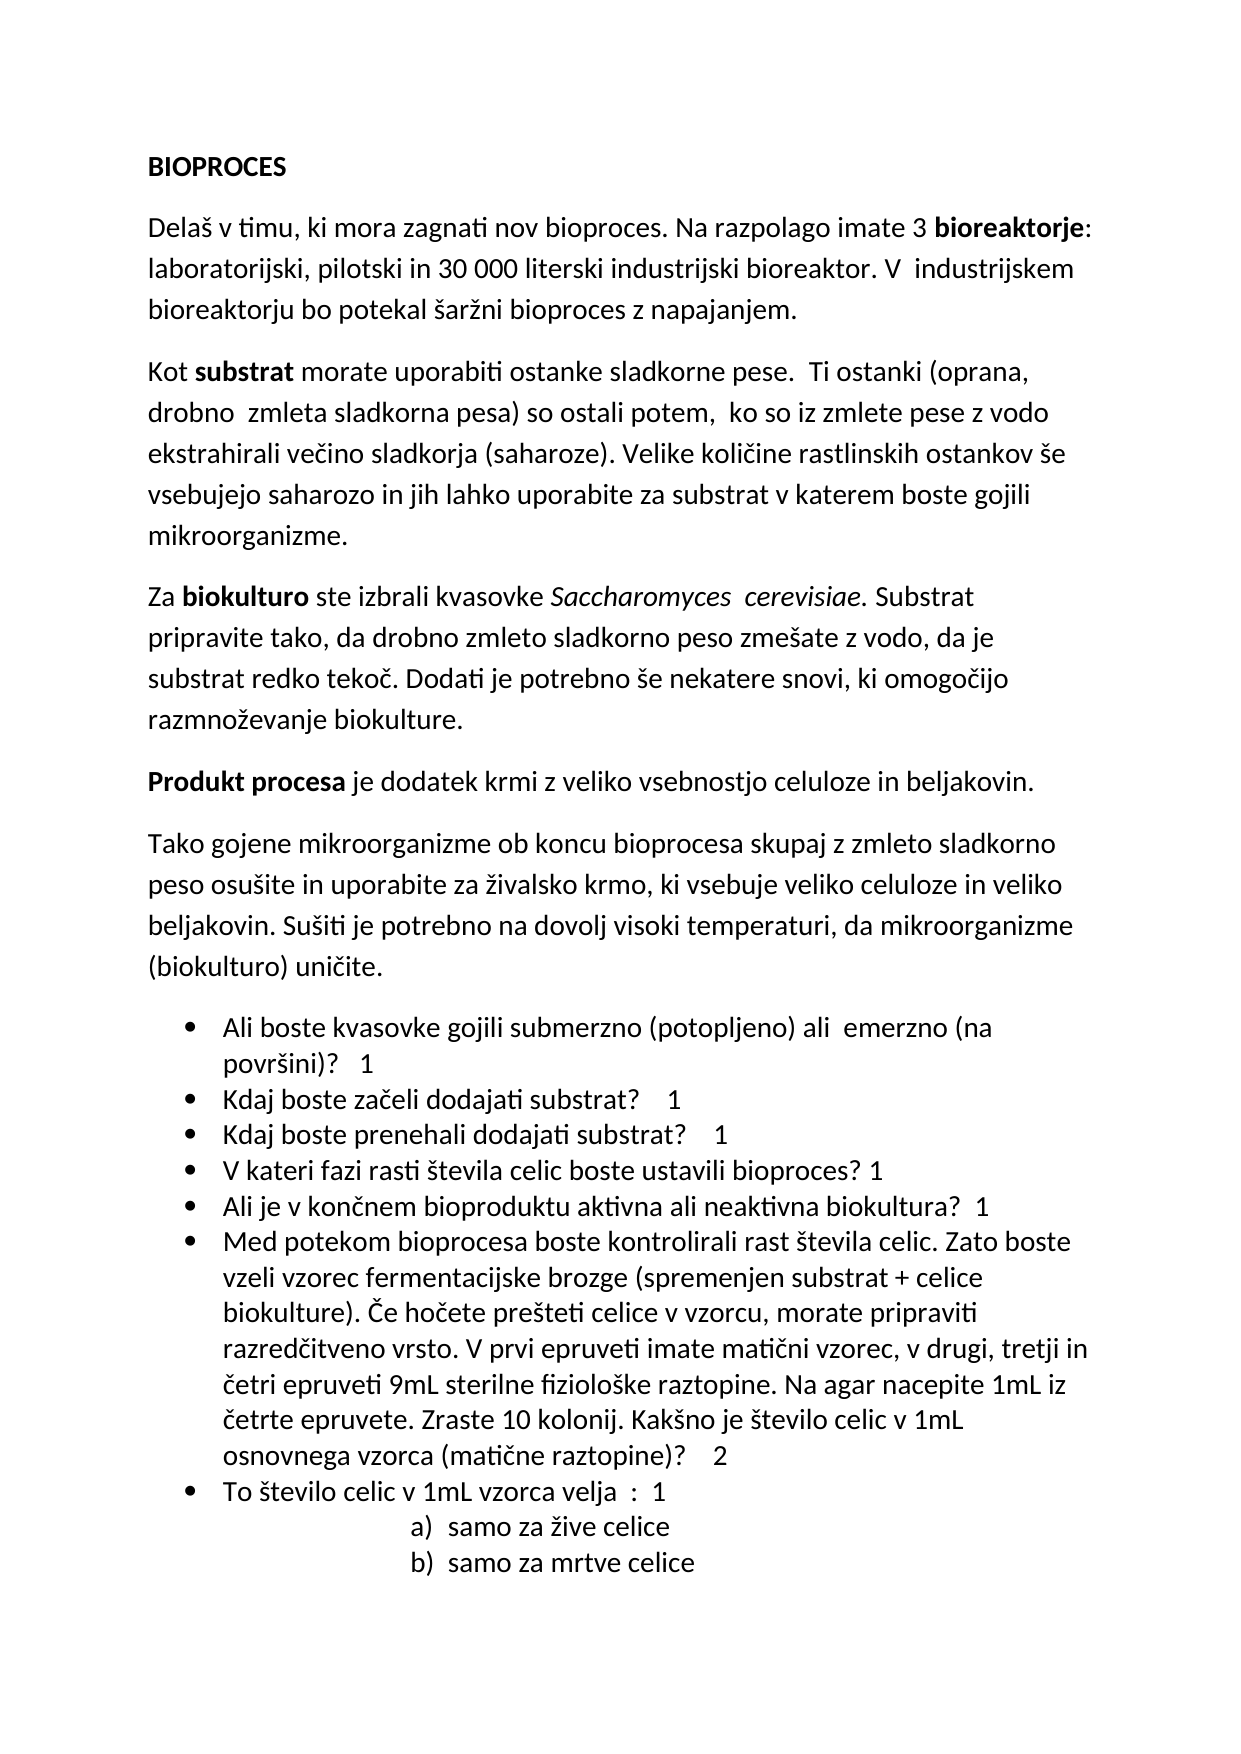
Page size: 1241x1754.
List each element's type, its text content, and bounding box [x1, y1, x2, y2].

list To število celic v 1mL vzorca velja : 1 [185, 1473, 1093, 1508]
list samo za žive celice [410, 1508, 1093, 1544]
list samo za mrtve celice [410, 1544, 1093, 1579]
text Produkt procesa je dodatek krmi z veliko vsebnostjo celuloze in beljakovin. [148, 763, 1093, 799]
text Tako gojene mikroorganizme ob koncu bioprocesa skupaj z zmleto sladkorno peso osušite in uporabite za živalsko krmo, ki vsebuje veliko celuloze in veliko beljakovin. Sušiti je potrebno na dovolj visoki temperaturi, da mikroorganizme (biokulturo) uničite. [148, 825, 1093, 983]
list Kdaj boste prenehali dodajati substrat? 1 [185, 1116, 1093, 1152]
text Kot substrat morate uporabiti ostanke sladkorne pese. Ti ostanki (oprana, drobno zmleta sladkorna pesa) so ostali potem, ko so iz zmlete pese z vodo ekstrahirali večino sladkorja (saharoze). Velike količine rastlinskih ostankov še vsebujejo saharozo in jih lahko uporabite za substrat v katerem boste gojili mikroorganizme. [148, 353, 1093, 552]
text Za biokulturo ste izbrali kvasovke Saccharomyces cerevisiae. Substrat pripravite tako, da drobno zmleto sladkorno peso zmešate z vodo, da je substrat redko tekoč. Dodati je potrebno še nekatere snovi, ki omogočijo razmnoževanje biokulture. [148, 578, 1093, 737]
list Ali boste kvasovke gojili submerzno (potopljeno) ali emerzno (na površini)? 1 [185, 1009, 1093, 1081]
list Ali je v končnem bioproduktu aktivna ali neaktivna biokultura? 1 [185, 1188, 1093, 1223]
list Med potekom bioprocesa boste kontrolirali rast števila celic. Zato boste vzeli vzorec fermentacijske brozge (spremenjen substrat + celice biokulture). Če hočete prešteti celice v vzorcu, morate pripraviti razredčitveno vrsto. V prvi epruveti imate matični vzorec, v drugi, tretji in četri epruveti 9mL sterilne fiziološke raztopine. Na agar nacepite 1mL iz četrte epruvete. Zraste 10 kolonij. Kakšno je število celic v 1mL osnovnega vzorca (matične raztopine)? 2 [185, 1223, 1093, 1473]
list V kateri fazi rasti števila celic boste ustavili bioproces? 1 [185, 1152, 1093, 1188]
text Delaš v timu, ki mora zagnati nov bioproces. Na razpolago imate 3 bioreaktorje: laboratorijski, pilotski in 30 000 literski industrijski bioreaktor. V industrijskem bioreaktorju bo potekal šaržni bioproces z napajanjem. [148, 209, 1093, 327]
list Kdaj boste začeli dodajati substrat? 1 [185, 1081, 1093, 1116]
text BIOPROCES [148, 148, 1093, 183]
